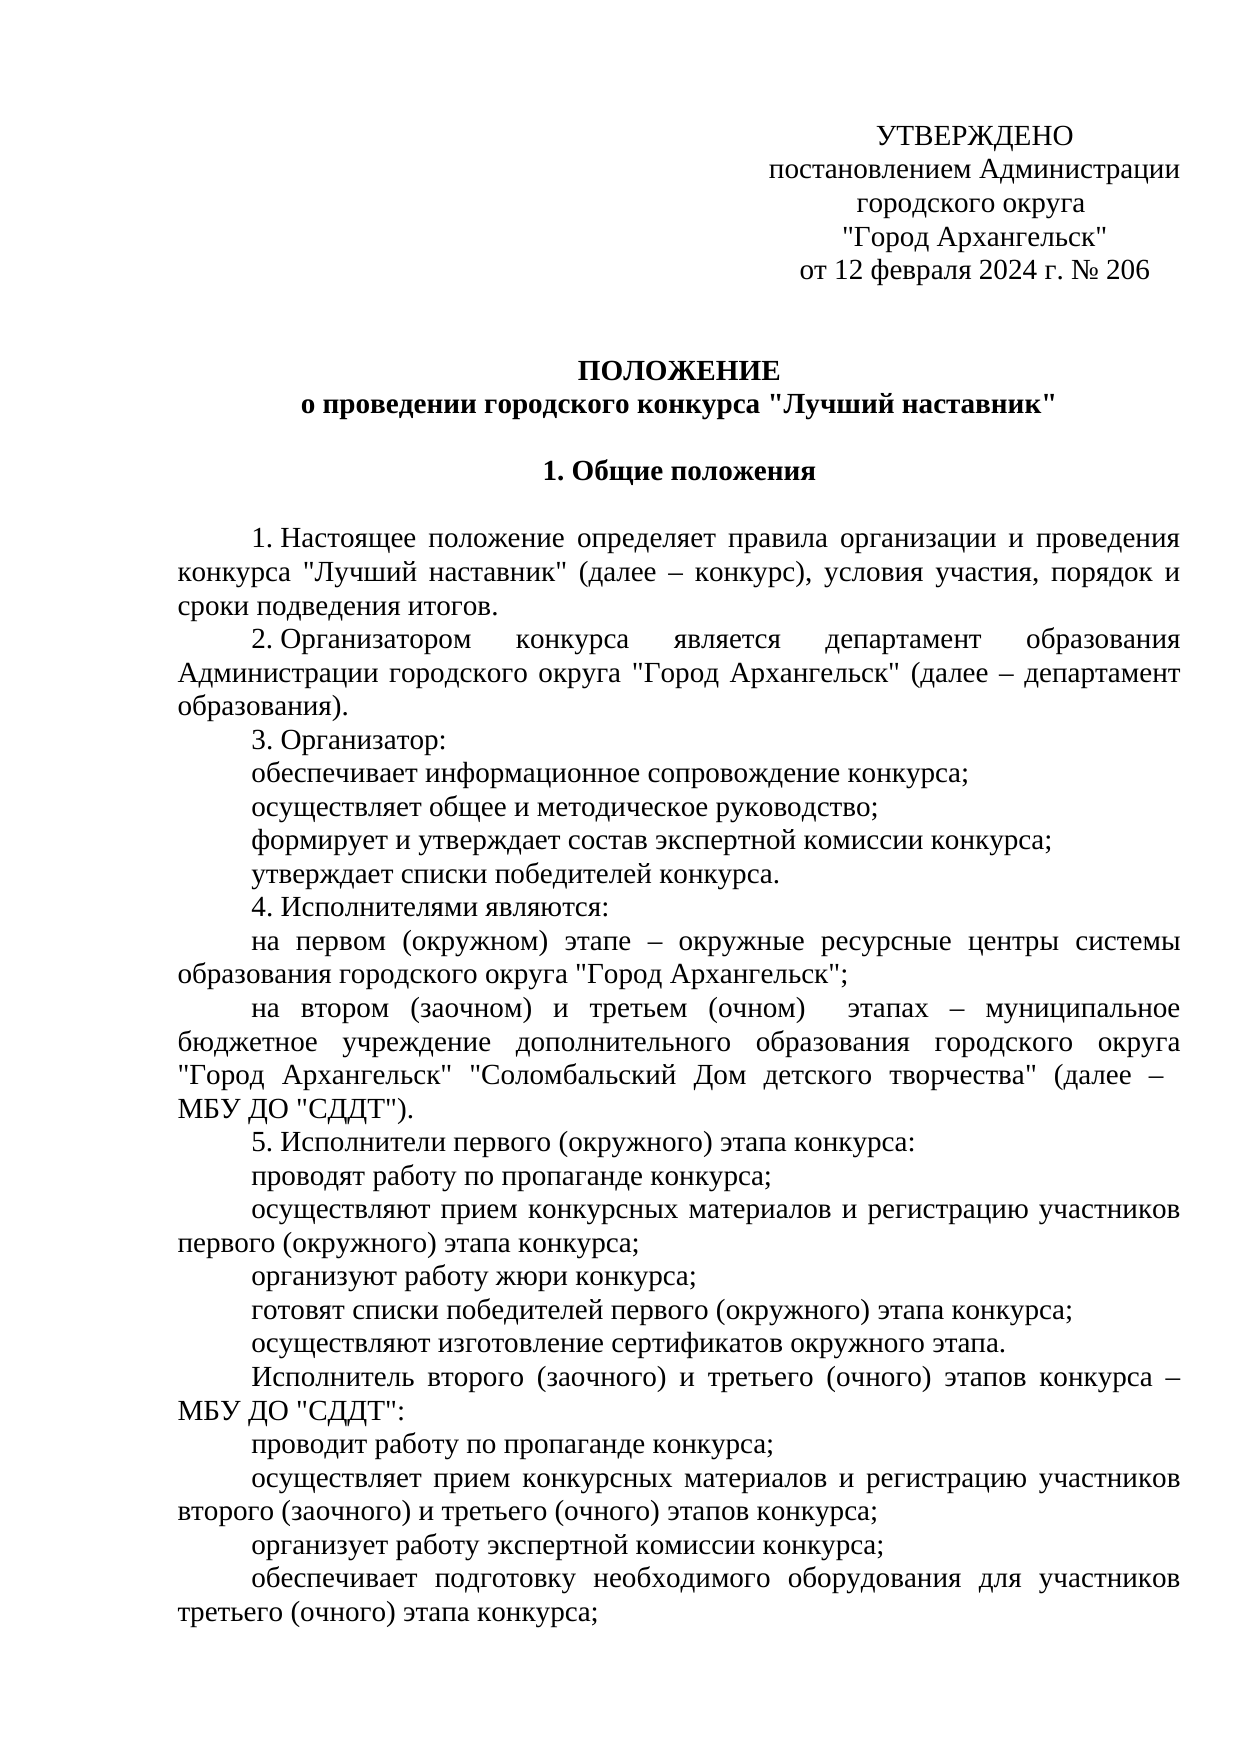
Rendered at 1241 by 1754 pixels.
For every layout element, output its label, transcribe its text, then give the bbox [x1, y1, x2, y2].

text проводят работу по пропаганде конкурса; [177, 1158, 1181, 1191]
text 5. Исполнители первого (окружного) этапа конкурса: [177, 1124, 1181, 1158]
text формирует и утверждает состав экспертной комиссии конкурса; [177, 822, 1181, 856]
text на первом (окружном) этапе – окружные ресурсные центры системы образования городского округа "Город Архангельск"; [177, 923, 1181, 990]
text организует работу экспертной комиссии конкурса; [177, 1527, 1181, 1560]
text 2. Организатором конкурса является департамент образования Администрации городского округа "Город Архангельск" (далее – департамент образования). [177, 621, 1181, 722]
text утверждает списки победителей конкурса. [177, 856, 1181, 889]
text УТВЕРЖДЕНО [768, 118, 1181, 152]
text организуют работу жюри конкурса; [177, 1258, 1181, 1292]
text Исполнитель второго (заочного) и третьего (очного) этапов конкурса – МБУ ДО "СДДТ": [177, 1359, 1181, 1426]
text ПОЛОЖЕНИЕ [177, 353, 1181, 386]
text осуществляет общее и методическое руководство; [177, 789, 1181, 822]
text на втором (заочном) и третьем (очном) этапах – муниципальное бюджетное учреждение дополнительного образования городского округа "Город Архангельск" "Соломбальский Дом детского творчества" (далее – МБУ ДО "СДДТ"). [177, 990, 1181, 1124]
text проводит работу по пропаганде конкурса; [177, 1426, 1181, 1460]
text обеспечивает информационное сопровождение конкурса; [251, 755, 1181, 789]
text постановлением Администрации городского округа "Город Архангельск" [768, 152, 1181, 252]
text от 12 февраля 2024 г. № 206 [768, 252, 1181, 286]
text осуществляют прием конкурсных материалов и регистрацию участников первого (окружного) этапа конкурса; [177, 1191, 1181, 1258]
text обеспечивает подготовку необходимого оборудования для участников третьего (очного) этапа конкурса; [177, 1560, 1181, 1627]
list 1. Настоящее положение определяет правила организации и проведения конкурса "Лучший наставник" (далее – конкурс), условия участия, порядок и сроки подведения итогов. [177, 521, 1181, 621]
text 4. Исполнителями являются: [251, 889, 1181, 923]
text 1. Общие положения [177, 453, 1181, 487]
text 3. Организатор: [251, 722, 1181, 755]
text готовят списки победителей первого (окружного) этапа конкурса; [177, 1292, 1181, 1326]
text осуществляют изготовление сертификатов окружного этапа. [177, 1326, 1181, 1359]
text осуществляет прием конкурсных материалов и регистрацию участников второго (заочного) и третьего (очного) этапов конкурса; [177, 1460, 1181, 1527]
text о проведении городского конкурса "Лучший наставник" [177, 386, 1181, 420]
